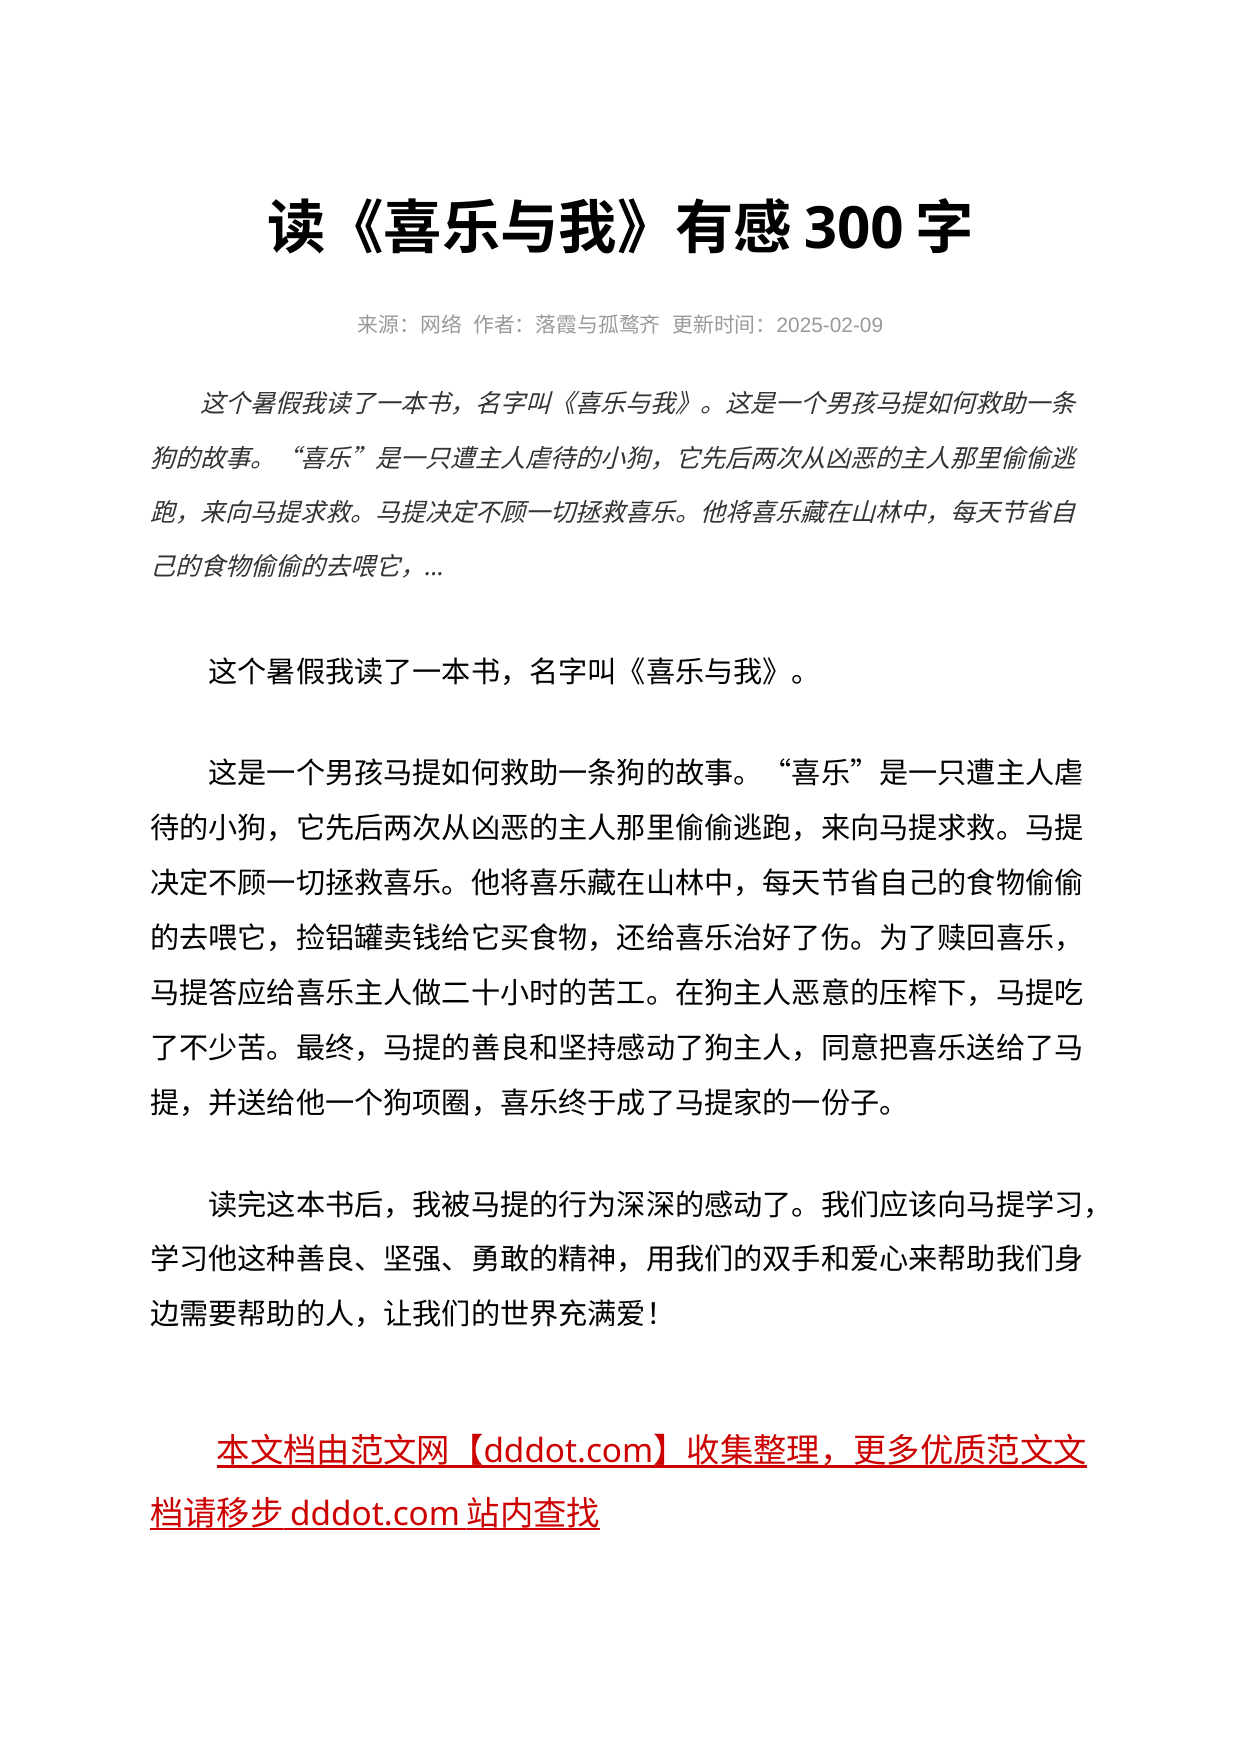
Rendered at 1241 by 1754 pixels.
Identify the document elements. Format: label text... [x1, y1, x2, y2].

subtitle 读《喜乐与我》有感300字 [150, 181, 1090, 266]
text 这个暑假我读了一本书，名字叫《喜乐与我》。这是一个男孩马提如何救助一条狗的故事。“喜乐”是一只遭主人虐待的小狗，它先后两次从凶恶的主人那里偷偷逃跑，来向马提求救。马提决定不顾一切拯救喜乐。他将喜乐藏在山林中，每天节省自己的食物偷偷的去喂它，... [150, 384, 1090, 583]
text 这个暑假我读了一本书，名字叫《喜乐与我》。 [150, 648, 1090, 690]
text 来源：网络 作者：落霞与孤鹜齐 更新时间：2025-02-09 [150, 313, 1090, 337]
text 读完这本书后，我被马提的行为深深的感动了。我们应该向马提学习，学习他这种善良、坚强、勇敢的精神，用我们的双手和爱心来帮助我们身边需要帮助的人，让我们的世界充满爱！ [150, 1181, 1090, 1333]
text 本文档由范文网【dddot.com】收集整理，更多优质范文文档请移步dddot.com站内查找 [150, 1424, 1090, 1535]
text 这是一个男孩马提如何救助一条狗的故事。“喜乐”是一只遭主人虐待的小狗，它先后两次从凶恶的主人那里偷偷逃跑，来向马提求救。马提决定不顾一切拯救喜乐。他将喜乐藏在山林中，每天节省自己的食物偷偷的去喂它，捡铝罐卖钱给它买食物，还给喜乐治好了伤。为了赎回喜乐，马提答应给喜乐主人做二十小时的苦工。在狗主人恶意的压榨下，马提吃了不少苦。最终，马提的善良和坚持感动了狗主人，同意把喜乐送给了马提，并送给他一个狗项圈，喜乐终于成了马提家的一份子。 [150, 750, 1090, 1122]
